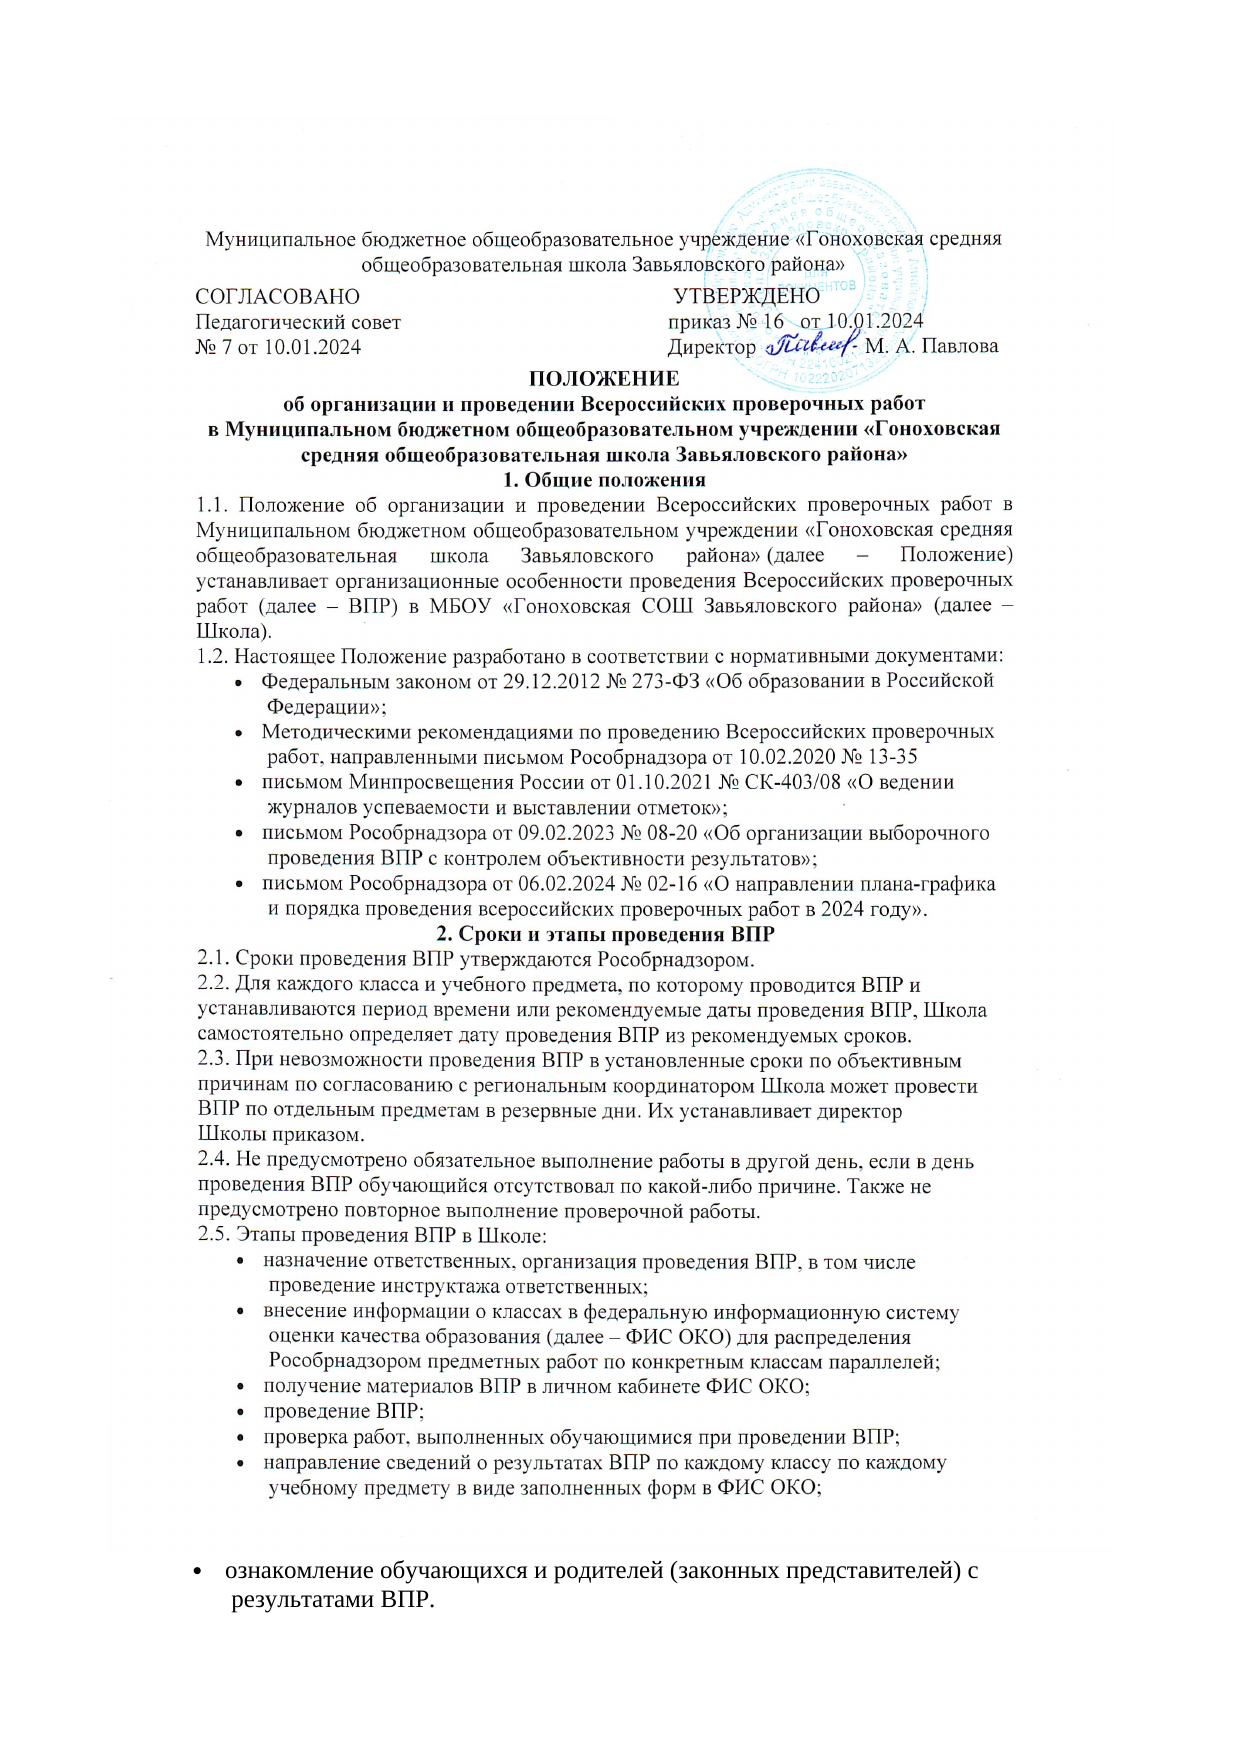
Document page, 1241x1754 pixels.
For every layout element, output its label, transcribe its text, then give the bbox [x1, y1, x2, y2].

picture [107, 117, 1113, 1549]
list ознакомление обучающихся и родителей (законных представителей) с результатами ВПР. [194, 1549, 1103, 1613]
